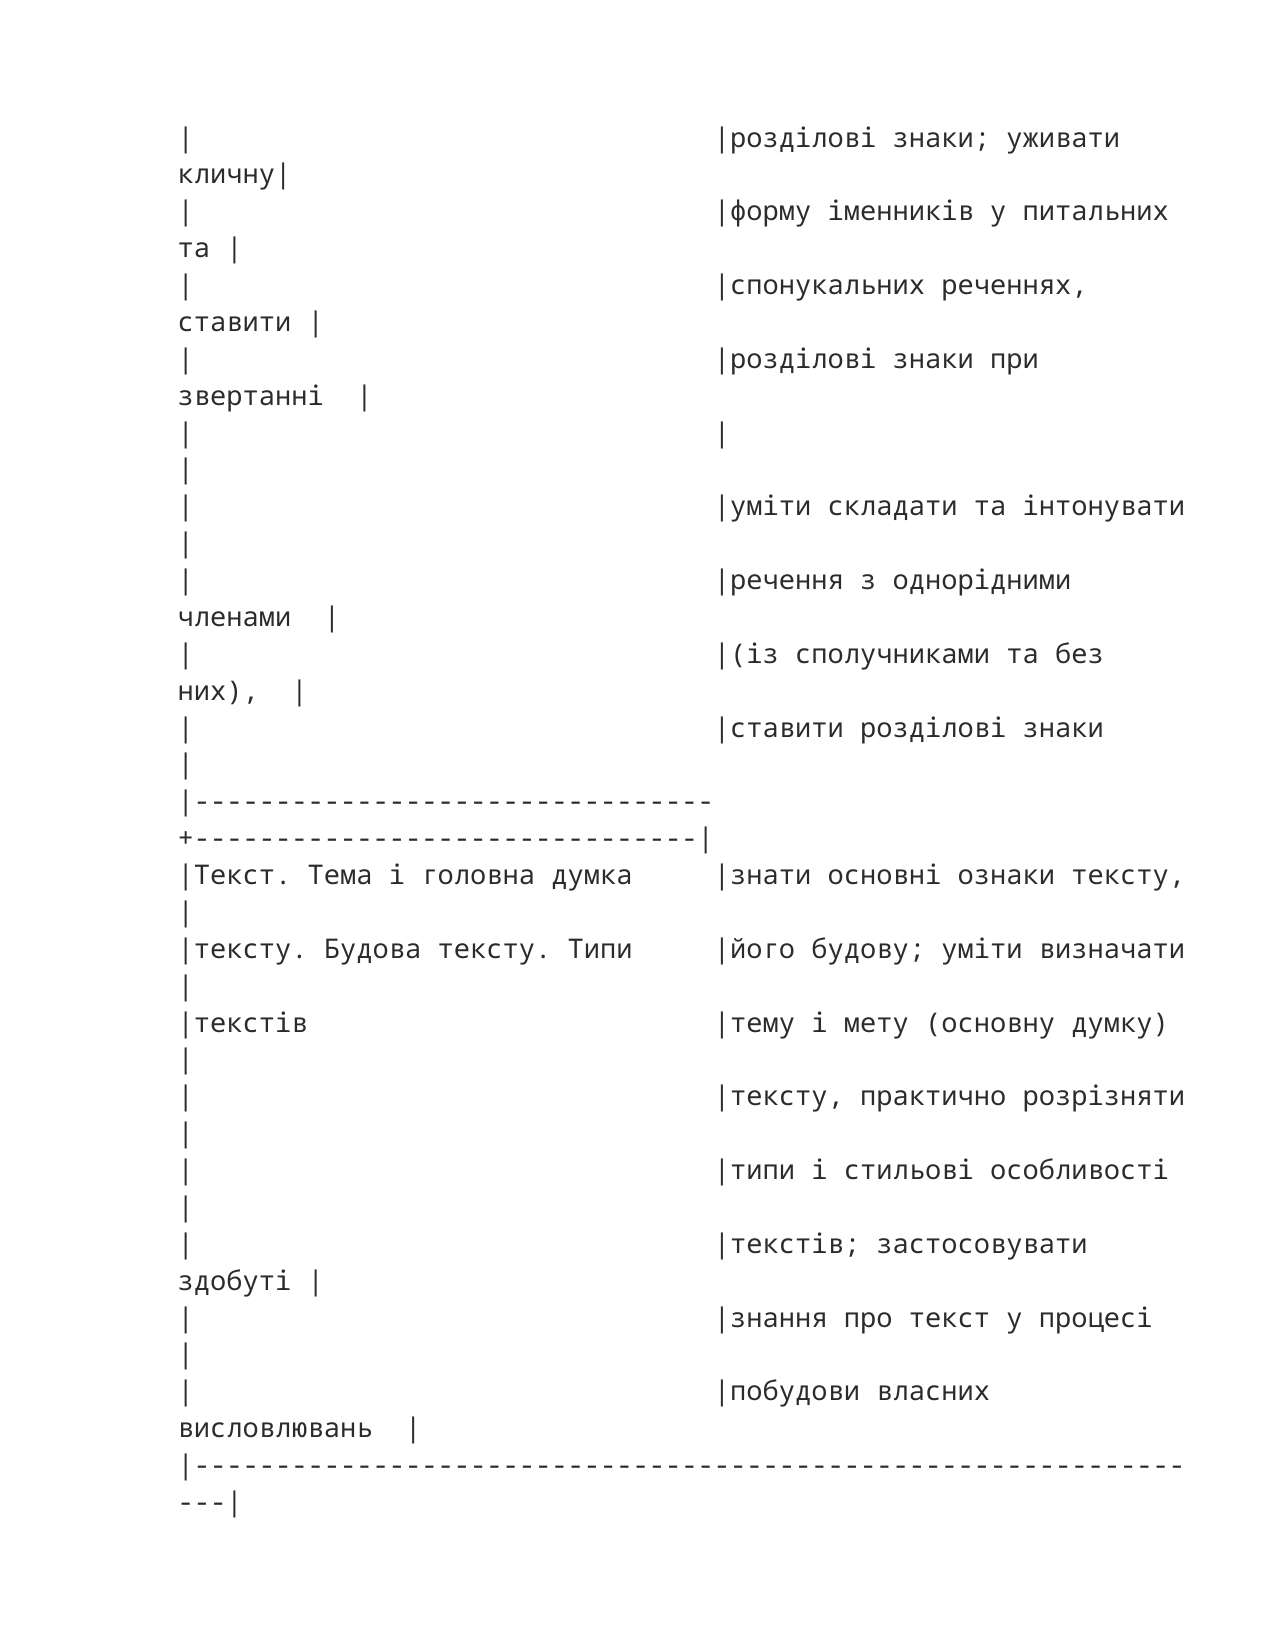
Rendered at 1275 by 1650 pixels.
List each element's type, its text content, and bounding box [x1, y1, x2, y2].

text | |знання про текст у процесі | [177, 1298, 1186, 1372]
text | |типи і стильові особливості | [177, 1151, 1186, 1224]
text | |тексту, практично розрізняти | [177, 1077, 1186, 1151]
text | |розділові знаки при звертанні | [177, 339, 1186, 413]
text |тексту. Будова тексту. Типи |його будову; уміти визначати | [177, 929, 1186, 1003]
text | |форму іменників у питальних та | [177, 192, 1186, 266]
text | |(із сполучниками та без них), | [177, 634, 1186, 708]
text | |спонукальних реченнях, ставити | [177, 266, 1186, 339]
text | |речення з однорідними членами | [177, 561, 1186, 634]
text |--------------------------------+-------------------------------| [177, 782, 1186, 856]
text | |уміти складати та інтонувати | [177, 487, 1186, 561]
text | |ставити розділові знаки | [177, 708, 1186, 782]
text |текстів |тему і мету (основну думку) | [177, 1003, 1186, 1077]
text | | | [177, 413, 1186, 487]
text | |розділові знаки; уживати кличну| [177, 118, 1186, 192]
text |Текст. Тема і головна думка |знати основні ознаки тексту, | [177, 856, 1186, 929]
text | |текстів; застосовувати здобуті | [177, 1224, 1186, 1298]
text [177, 1446, 1186, 1519]
text | |побудови власних висловлювань | [177, 1372, 1186, 1446]
